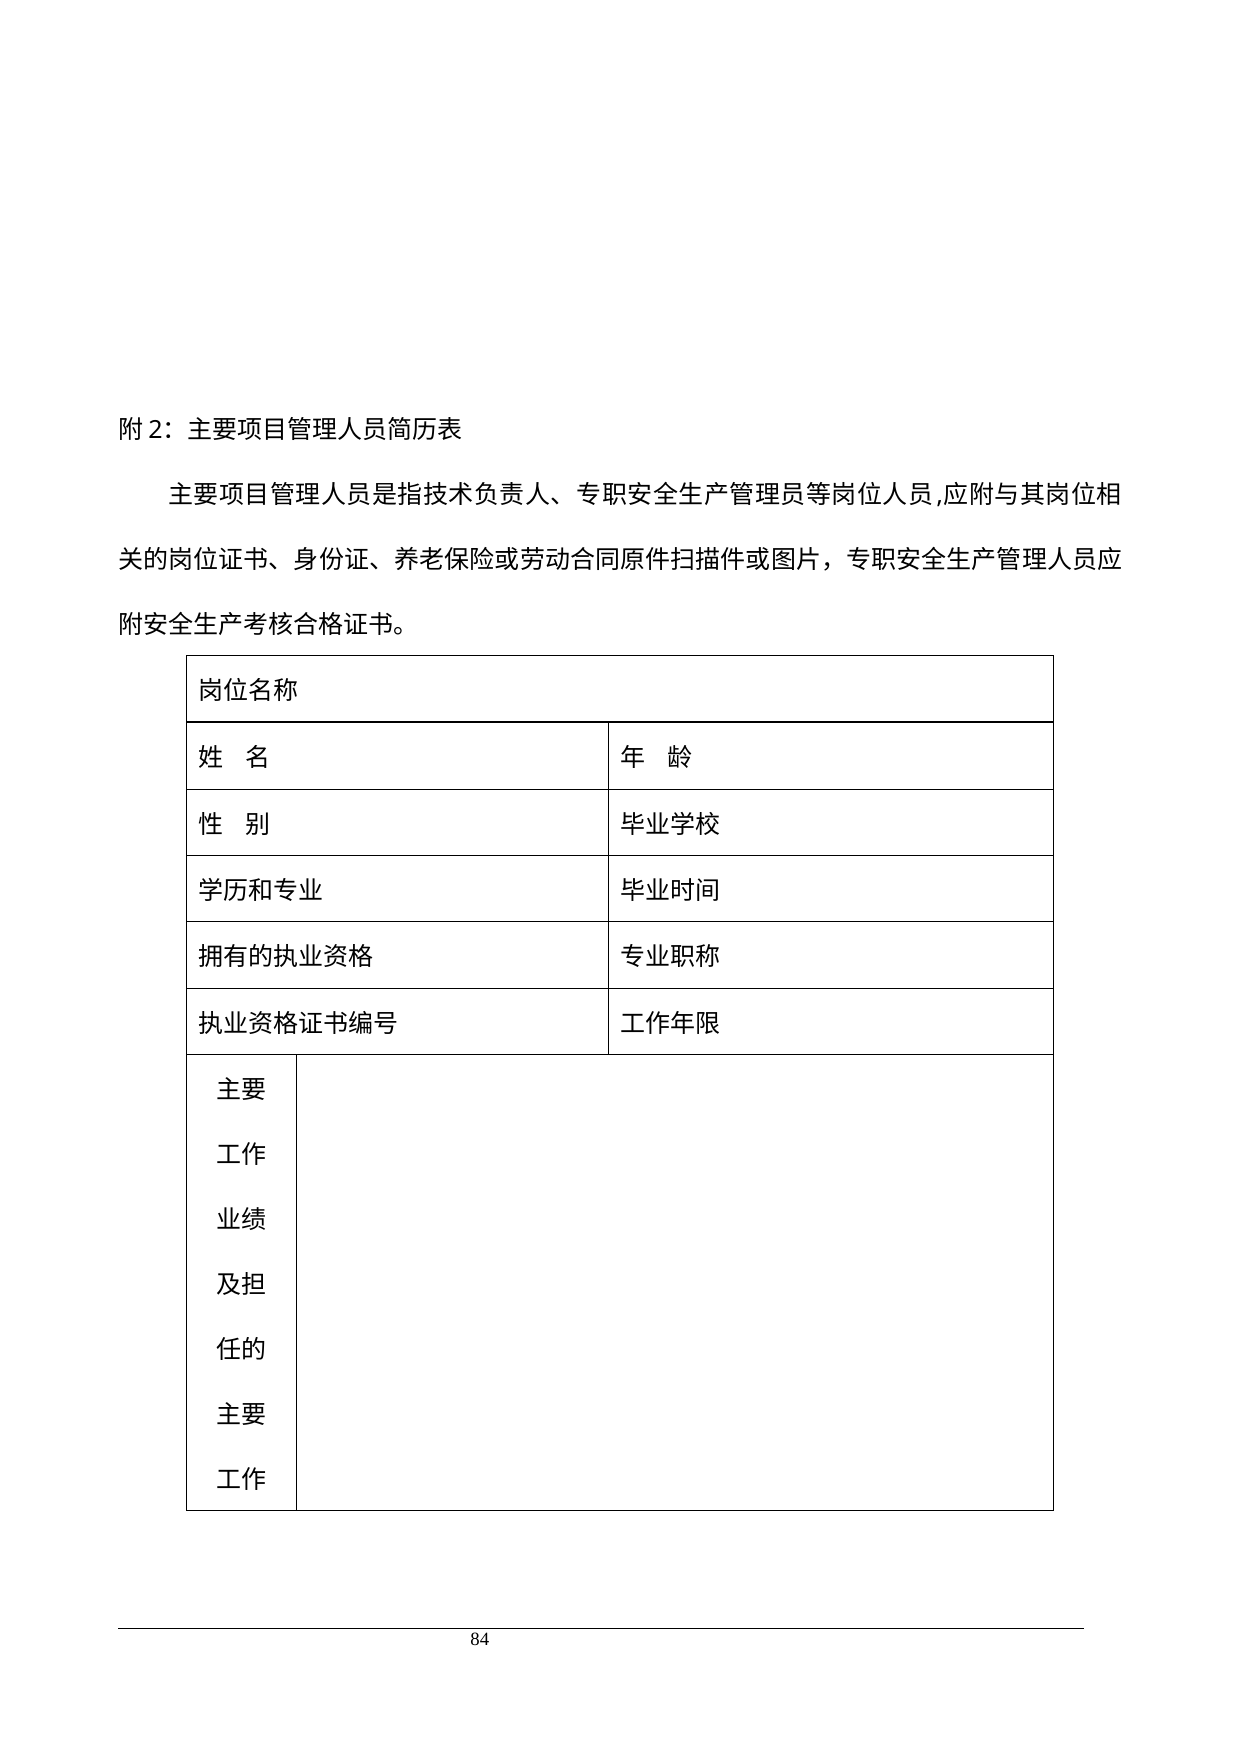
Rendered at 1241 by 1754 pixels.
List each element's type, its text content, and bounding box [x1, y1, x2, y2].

table_cell 执业资格证书编号 [187, 989, 608, 1054]
table_cell 姓 名 [187, 723, 608, 789]
table_cell 主要 工作 业绩 及担 任的 主要 工作 [187, 1055, 296, 1510]
text 附2：主要项目管理人员简历表 [118, 395, 1122, 460]
table_cell 毕业学校 [609, 790, 1053, 855]
table_header 岗位名称 [187, 656, 1053, 721]
table_cell 毕业时间 [609, 856, 1053, 921]
table_cell 性 别 [187, 790, 608, 855]
table_cell 年 龄 [609, 723, 1053, 789]
table_cell 工作年限 [609, 989, 1053, 1054]
table_cell [297, 1055, 1053, 1510]
text 主要项目管理人员是指技术负责人、专职安全生产管理员等岗位人员,应附与其岗位相关的岗位证书、身份证、养老保险或劳动合同原件扫描件或图片，专职安全生产管理人员应附安全生产考核合格证书。 [118, 460, 1122, 655]
table_cell 学历和专业 [187, 856, 608, 921]
table_cell 专业职称 [609, 922, 1053, 988]
table_cell 拥有的执业资格 [187, 922, 608, 988]
